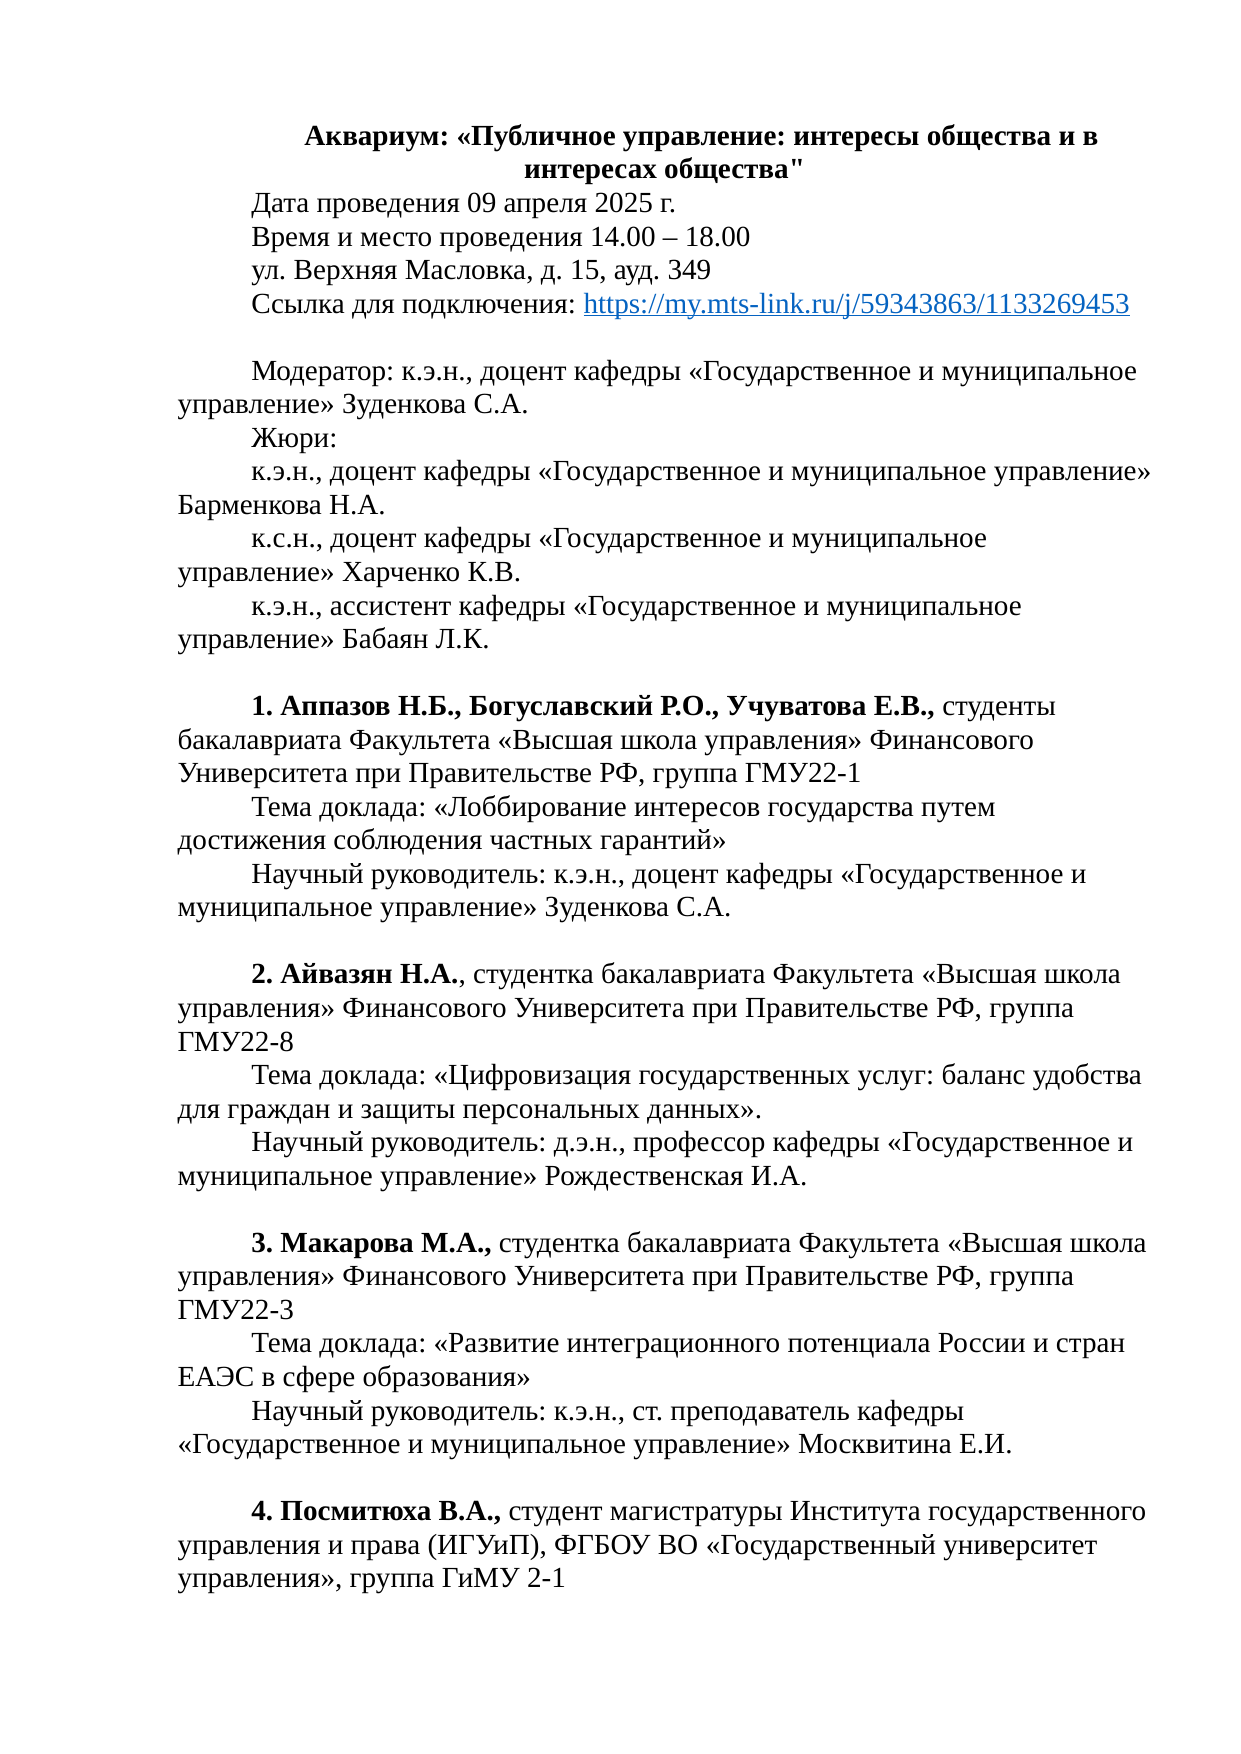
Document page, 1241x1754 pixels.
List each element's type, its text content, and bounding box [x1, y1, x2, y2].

text к.с.н., доцент кафедры «Государственное и муниципальное управление» Харченко К.В. [177, 521, 1152, 588]
text Научный руководитель: к.э.н., ст. преподаватель кафедры «Государственное и муниципальное управление» Москвитина Е.И. [177, 1393, 1152, 1460]
text Аквариум: «Публичное управление: интересы общества и в интересах общества" [177, 118, 1152, 185]
text Тема доклада: «Цифровизация государственных услуг: баланс удобства для граждан и защиты персональных данных». [177, 1057, 1152, 1124]
text Время и место проведения 14.00 – 18.00 [177, 219, 1152, 252]
text Научный руководитель: к.э.н., доцент кафедры «Государственное и муниципальное управление» Зуденкова С.А. [177, 856, 1152, 923]
text Модератор: к.э.н., доцент кафедры «Государственное и муниципальное управление» Зуденкова С.А. [177, 353, 1152, 420]
text Тема доклада: «Развитие интеграционного потенциала России и стран ЕАЭС в сфере образования» [177, 1326, 1152, 1393]
text 4. Посмитюха В.А., студент магистратуры Института государственного управления и права (ИГУиП), ФГБОУ ВО «Государственный университет управления», группа ГиМУ 2-1 [177, 1493, 1152, 1594]
text Тема доклада: «Лоббирование интересов государства путем достижения соблюдения частных гарантий» [177, 789, 1152, 856]
text 2. Айвазян Н.А., студентка бакалавриата Факультета «Высшая школа управления» Финансового Университета при Правительстве РФ, группа ГМУ22-8 [177, 957, 1152, 1057]
text 1. Аппазов Н.Б., Богуславский Р.О., Учуватова Е.В., студенты бакалавриата Факультета «Высшая школа управления» Финансового Университета при Правительстве РФ, группа ГМУ22-1 [177, 688, 1152, 789]
text Дата проведения 09 апреля 2025 г. [177, 185, 1152, 219]
text Жюри: [177, 420, 1152, 453]
text ул. Верхняя Масловка, д. 15, ауд. 349 [177, 252, 1152, 286]
text к.э.н., доцент кафедры «Государственное и муниципальное управление» Барменкова Н.А. [177, 453, 1152, 521]
text 3. Макарова М.А., студентка бакалавриата Факультета «Высшая школа управления» Финансового Университета при Правительстве РФ, группа ГМУ22-3 [177, 1225, 1152, 1326]
text к.э.н., ассистент кафедры «Государственное и муниципальное управление» Бабаян Л.К. [177, 588, 1152, 655]
text Научный руководитель: д.э.н., профессор кафедры «Государственное и муниципальное управление» Рождественская И.А. [177, 1124, 1152, 1191]
text Ссылка для подключения: https://my.mts-link.ru/j/59343863/1133269453 [177, 286, 1152, 319]
